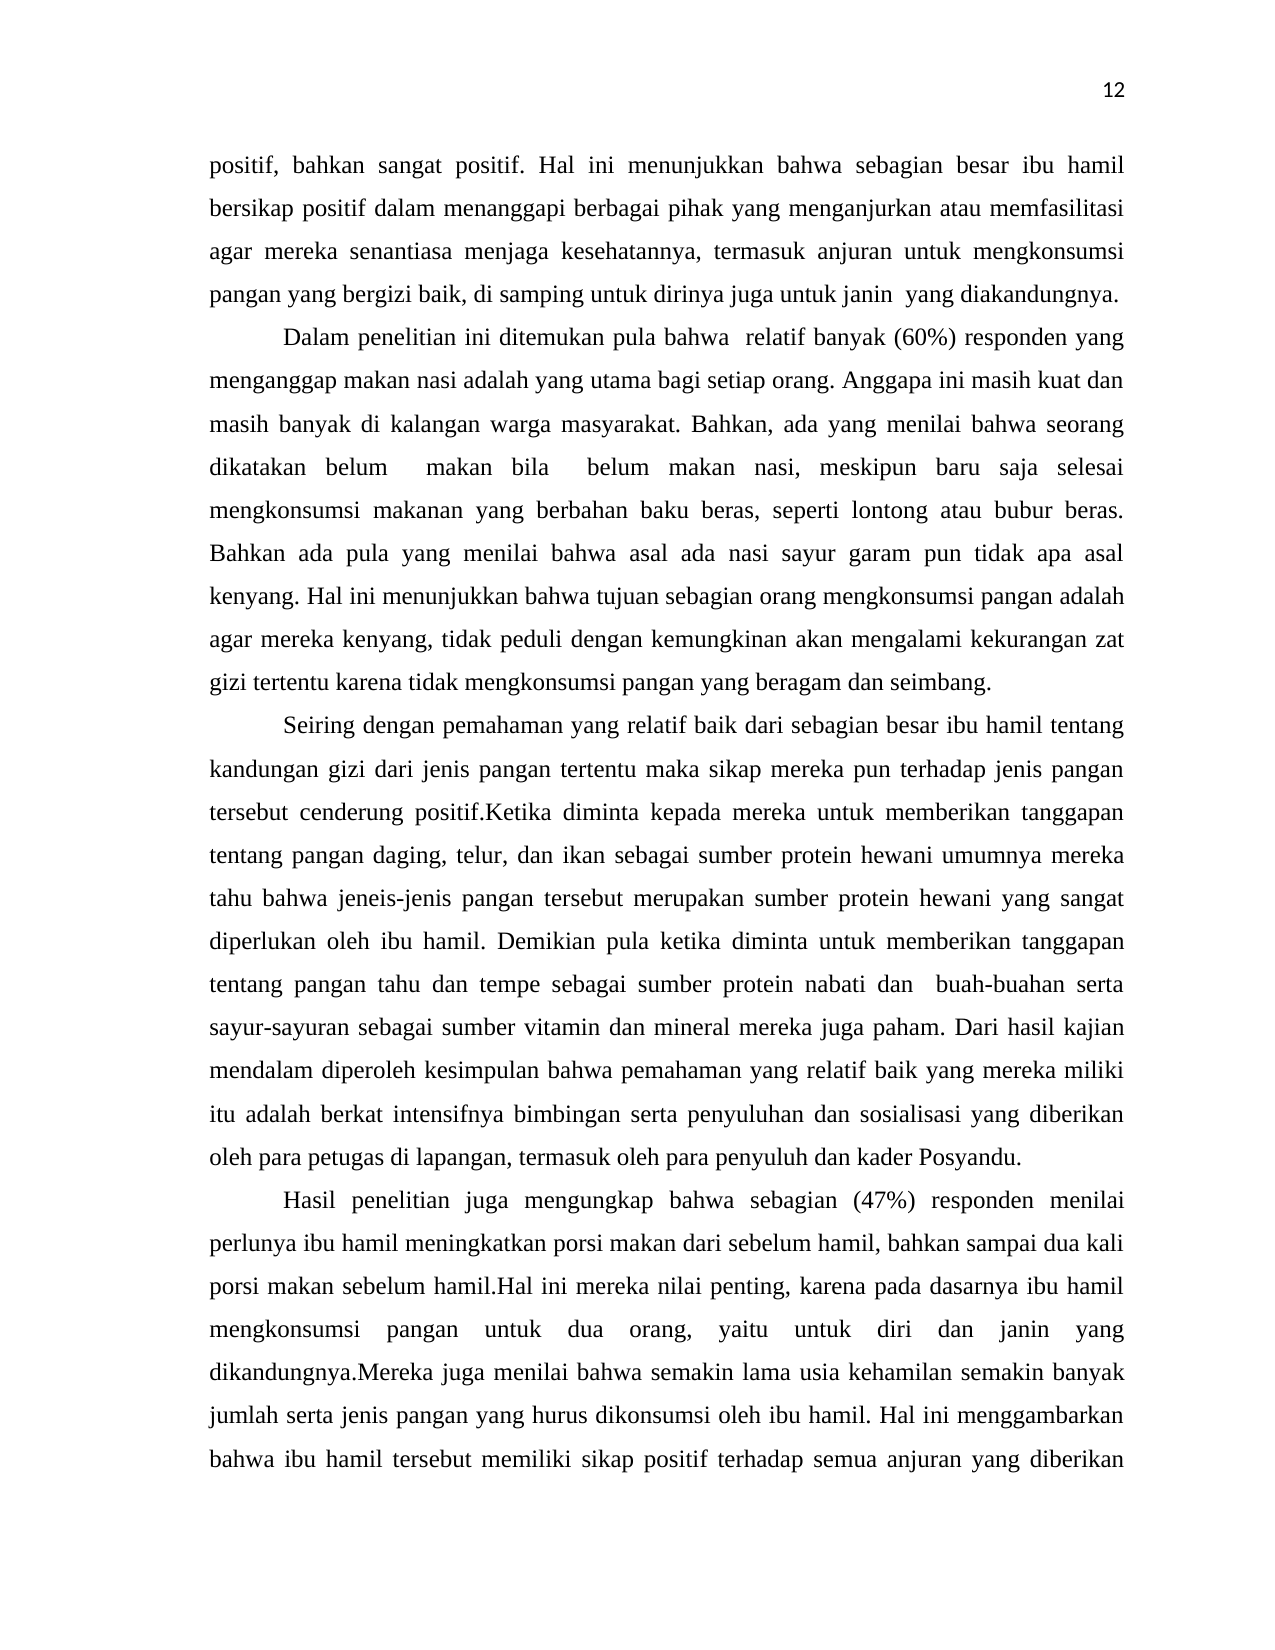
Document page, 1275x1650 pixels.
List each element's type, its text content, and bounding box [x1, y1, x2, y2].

list Seiring dengan pemahaman yang relatif baik dari sebagian besar ibu hamil tentang kandungan gizi dari jenis pangan tertentu maka sikap mereka pun terhadap jenis pangan tersebut cenderung positif.Ketika diminta kepada mereka untuk memberikan tanggapan tentang pangan daging, telur, dan ikan sebagai sumber protein hewani umumnya mereka tahu bahwa jeneis-jenis pangan tersebut merupakan sumber protein hewani yang sangat diperlukan oleh ibu hamil. Demikian pula ketika diminta untuk memberikan tanggapan tentang pangan tahu dan tempe sebagai sumber protein nabati dan buah-buahan serta sayur-sayuran sebagai sumber vitamin dan mineral mereka juga paham. Dari hasil kajian mendalam diperoleh kesimpulan bahwa pemahaman yang relatif baik yang mereka miliki itu adalah berkat intensifnya bimbingan serta penyuluhan dan sosialisasi yang diberikan oleh para petugas di lapangan, termasuk oleh para penyuluh dan kader Posyandu. [209, 711, 1125, 1171]
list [209, 1185, 1125, 1472]
list Dalam penelitian ini ditemukan pula bahwa relatif banyak (60%) responden yang menganggap makan nasi adalah yang utama bagi setiap orang. Anggapa ini masih kuat dan masih banyak di kalangan warga masyarakat. Bahkan, ada yang menilai bahwa seorang dikatakan belum makan bila belum makan nasi, meskipun baru saja selesai mengkonsumsi makanan yang berbahan baku beras, seperti lontong atau bubur beras. Bahkan ada pula yang menilai bahwa asal ada nasi sayur garam pun tidak apa asal kenyang. Hal ini menunjukkan bahwa tujuan sebagian orang mengkonsumsi pangan adalah agar mereka kenyang, tidak peduli dengan kemungkinan akan mengalami kekurangan zat gizi tertentu karena tidak mengkonsumsi pangan yang beragam dan seimbang. [209, 322, 1125, 696]
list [209, 150, 1125, 308]
